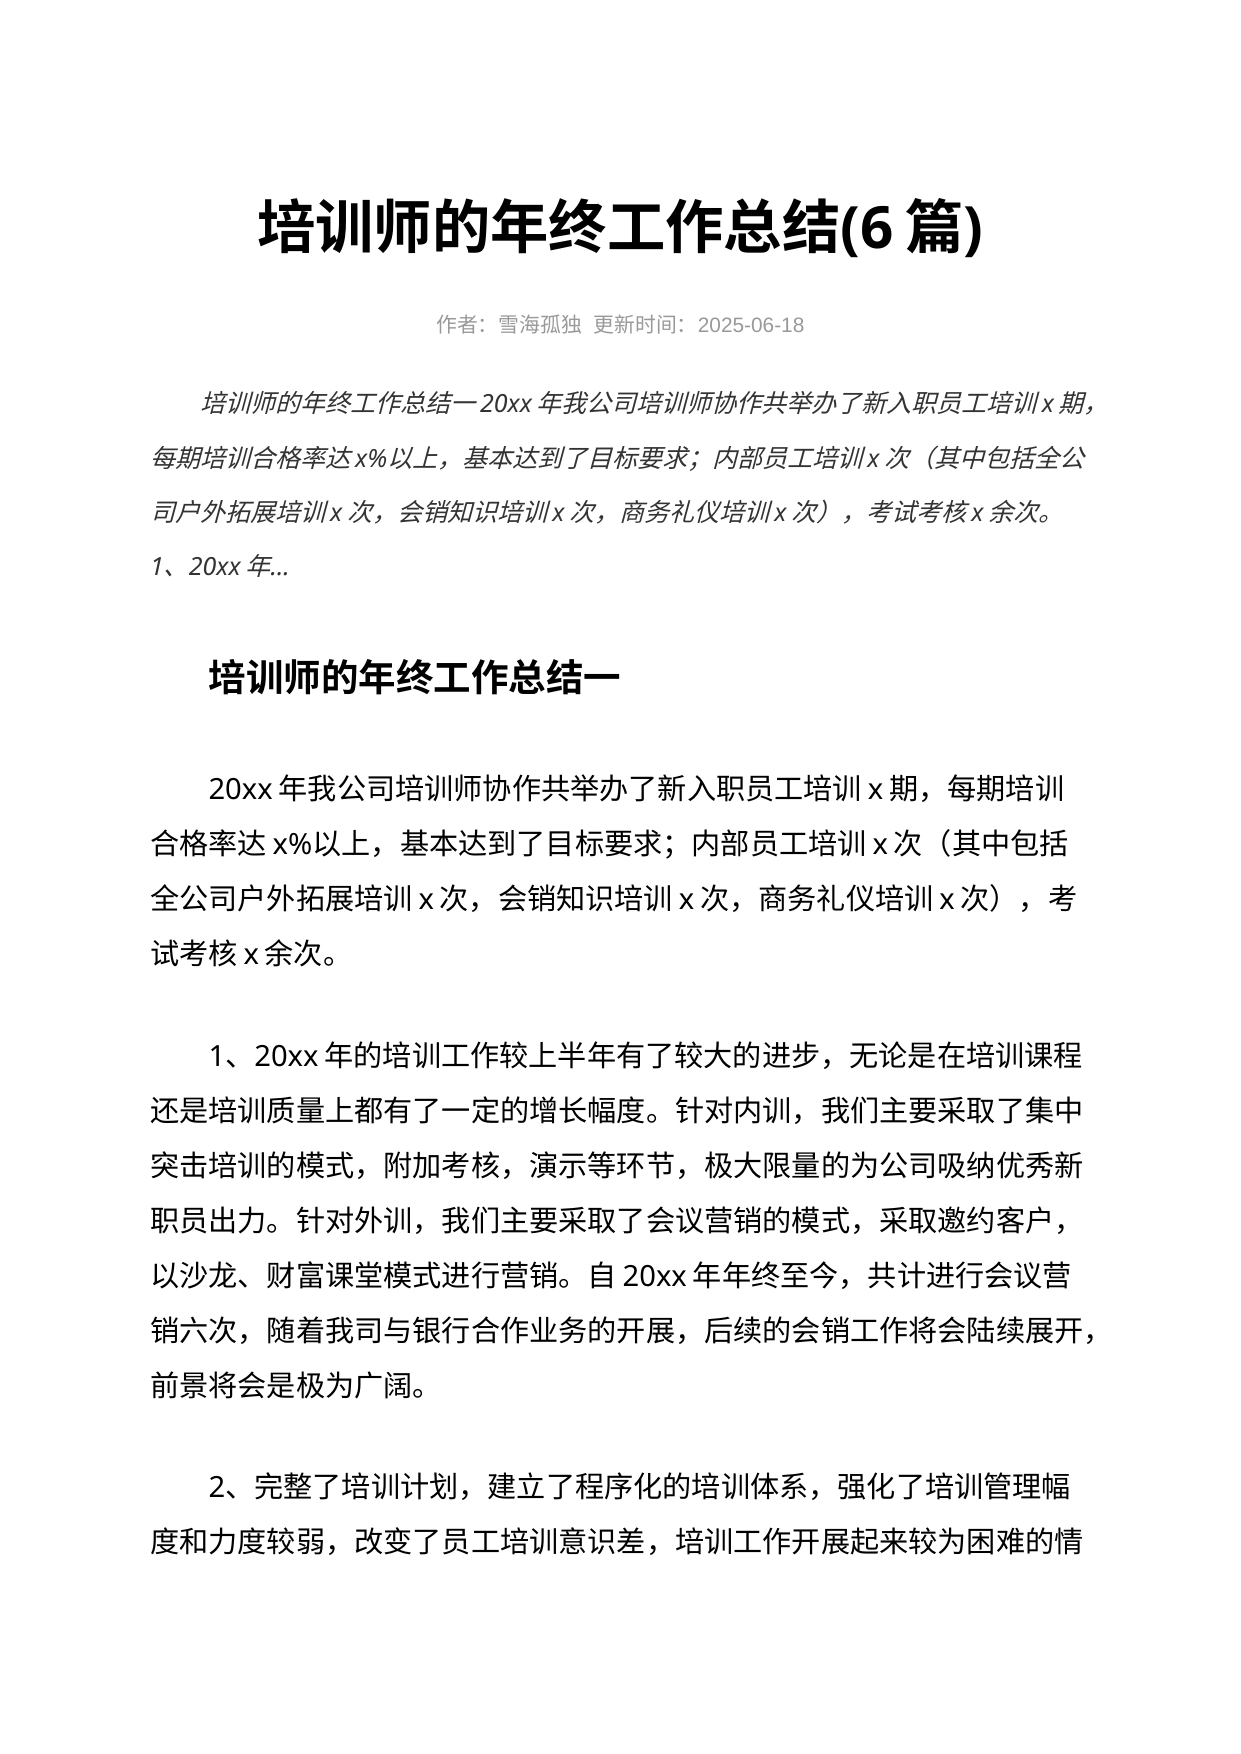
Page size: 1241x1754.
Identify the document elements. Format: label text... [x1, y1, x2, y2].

text 培训师的年终工作总结一20xx年我公司培训师协作共举办了新入职员工培训x期，每期培训合格率达x%以上，基本达到了目标要求；内部员工培训x次（其中包括全公司户外拓展培训x次，会销知识培训x次，商务礼仪培训x次），考试考核x余次。1、20xx年... [150, 384, 1090, 583]
text 20xx年我公司培训师协作共举办了新入职员工培训x期，每期培训合格率达x%以上，基本达到了目标要求；内部员工培训x次（其中包括全公司户外拓展培训x次，会销知识培训x次，商务礼仪培训x次），考试考核x余次。 [150, 766, 1090, 973]
text 培训师的年终工作总结一 [150, 648, 1090, 702]
text 1、20xx年的培训工作较上半年有了较大的进步，无论是在培训课程还是培训质量上都有了一定的增长幅度。针对内训，我们主要采取了集中突击培训的模式，附加考核，演示等环节，极大限量的为公司吸纳优秀新职员出力。针对外训，我们主要采取了会议营销的模式，采取邀约客户，以沙龙、财富课堂模式进行营销。自20xx年年终至今，共计进行会议营销六次，随着我司与银行合作业务的开展，后续的会销工作将会陆续展开，前景将会是极为广阔。 [150, 1032, 1090, 1404]
subtitle 培训师的年终工作总结(6篇) [150, 181, 1090, 266]
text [150, 1464, 1090, 1561]
text 作者：雪海孤独 更新时间：2025-06-18 [150, 313, 1090, 337]
